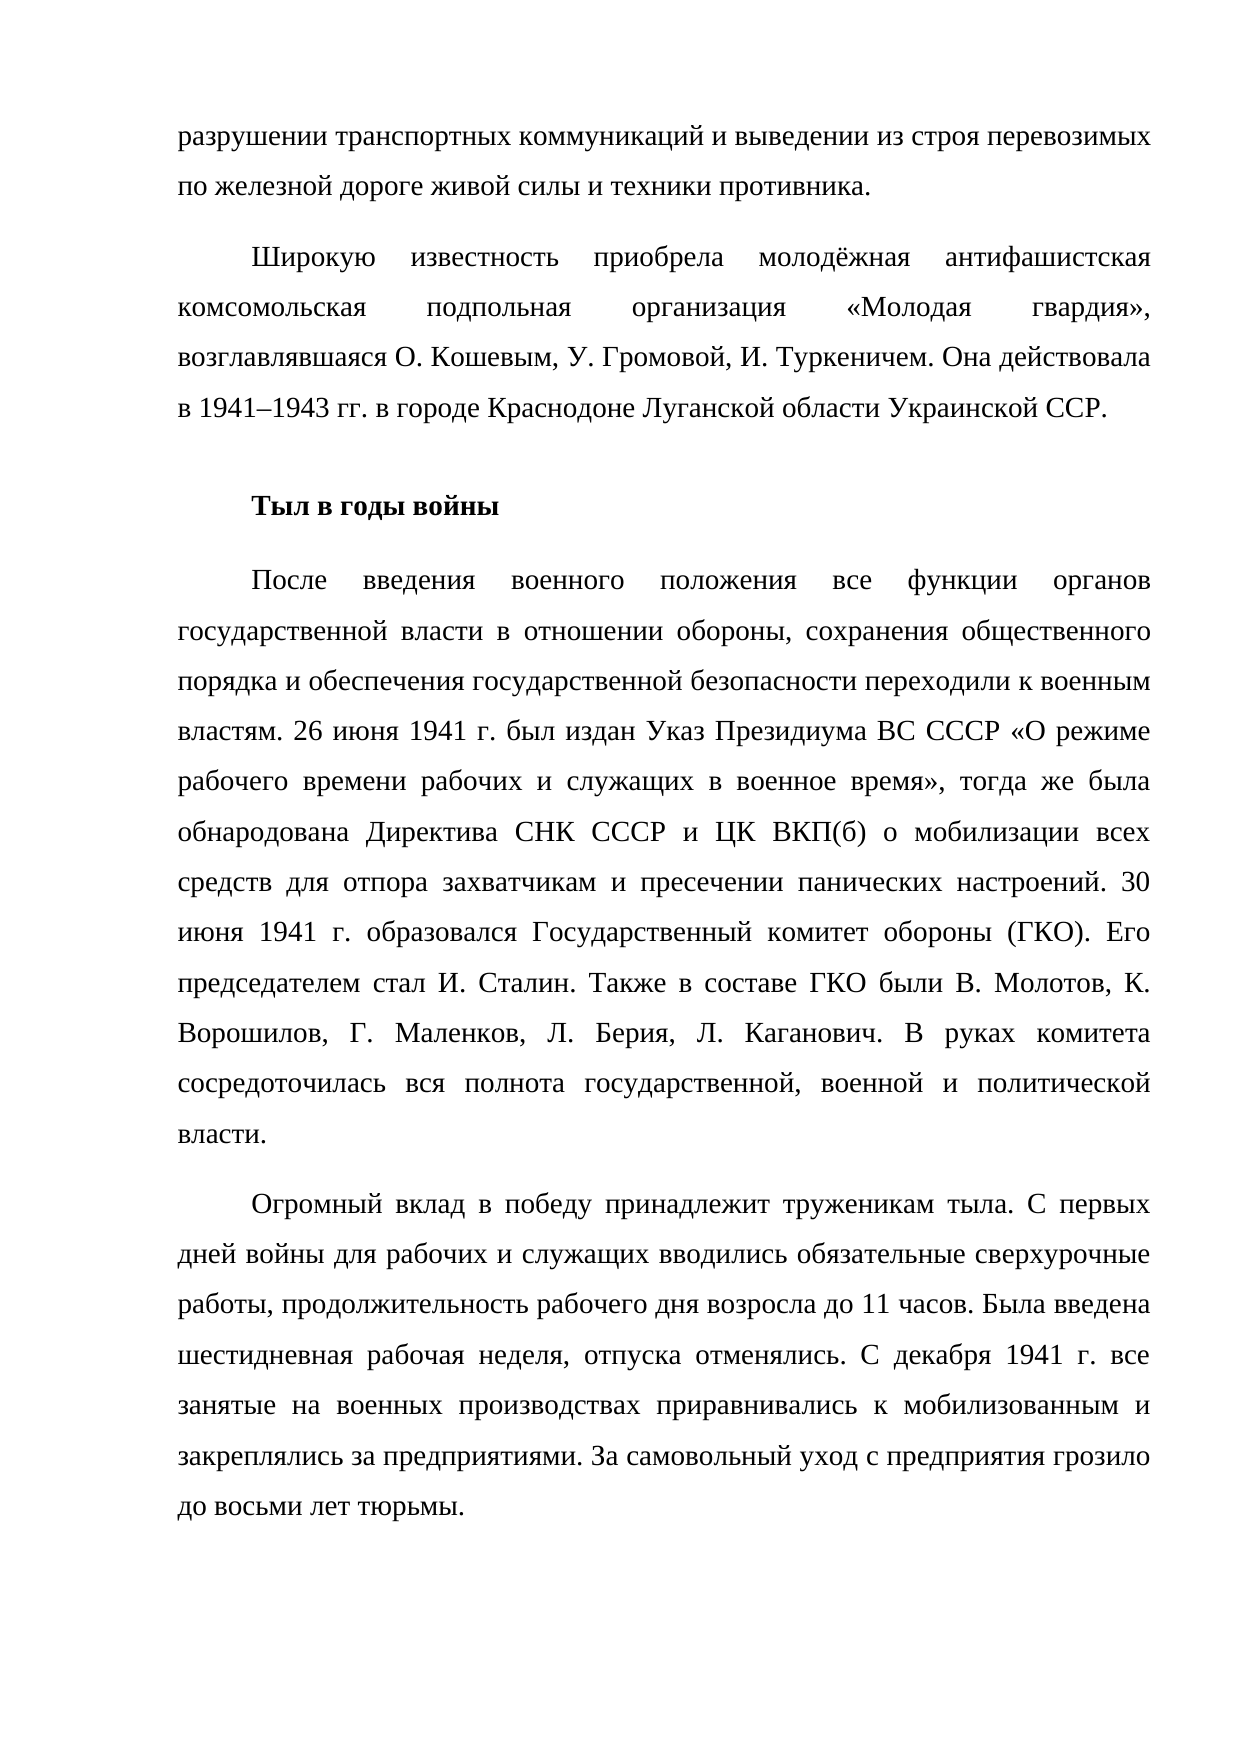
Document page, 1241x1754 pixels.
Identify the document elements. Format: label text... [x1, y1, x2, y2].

text Широкую известность приобрела молодёжная антифашистская комсомольская подпольная организация «Молодая гвардия», возглавлявшаяся О. Кошевым, У. Громовой, И. Туркеничем. Она действовала в 1941–1943 гг. в городе Краснодоне Луганской области Украинской ССР. [177, 239, 1152, 423]
text Огромный вклад в победу принадлежит труженикам тыла. С первых дней войны для рабочих и служащих вводились обязательные сверхурочные работы, продолжительность рабочего дня возросла до 11 часов. Была введена шестидневная рабочая неделя, отпуска отменялись. С декабря 1941 г. все занятые на военных производствах приравнивались к мобилизованным и закреплялись за предприятиями. За самовольный уход с предприятия грозило до восьми лет тюрьмы. [177, 1186, 1152, 1521]
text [177, 118, 1152, 202]
text Тыл в годы войны [177, 488, 1152, 522]
text После введения военного положения все функции органов государственной власти в отношении обороны, сохранения общественного порядка и обеспечения государственной безопасности переходили к военным властям. 26 июня 1941 г. был издан Указ Президиума ВС СССР «О режиме рабочего времени рабочих и служащих в военное время», тогда же была обнародована Директива СНК СССР и ЦК ВКП(б) о мобилизации всех средств для отпора захватчикам и пресечении панических настроений. 30 июня 1941 г. образовался Государственный комитет обороны (ГКО). Его председателем стал И. Сталин. Также в составе ГКО были В. Молотов, К. Ворошилов, Г. Маленков, Л. Берия, Л. Каганович. В руках комитета сосредоточилась вся полнота государственной, военной и политической власти. [177, 562, 1152, 1149]
